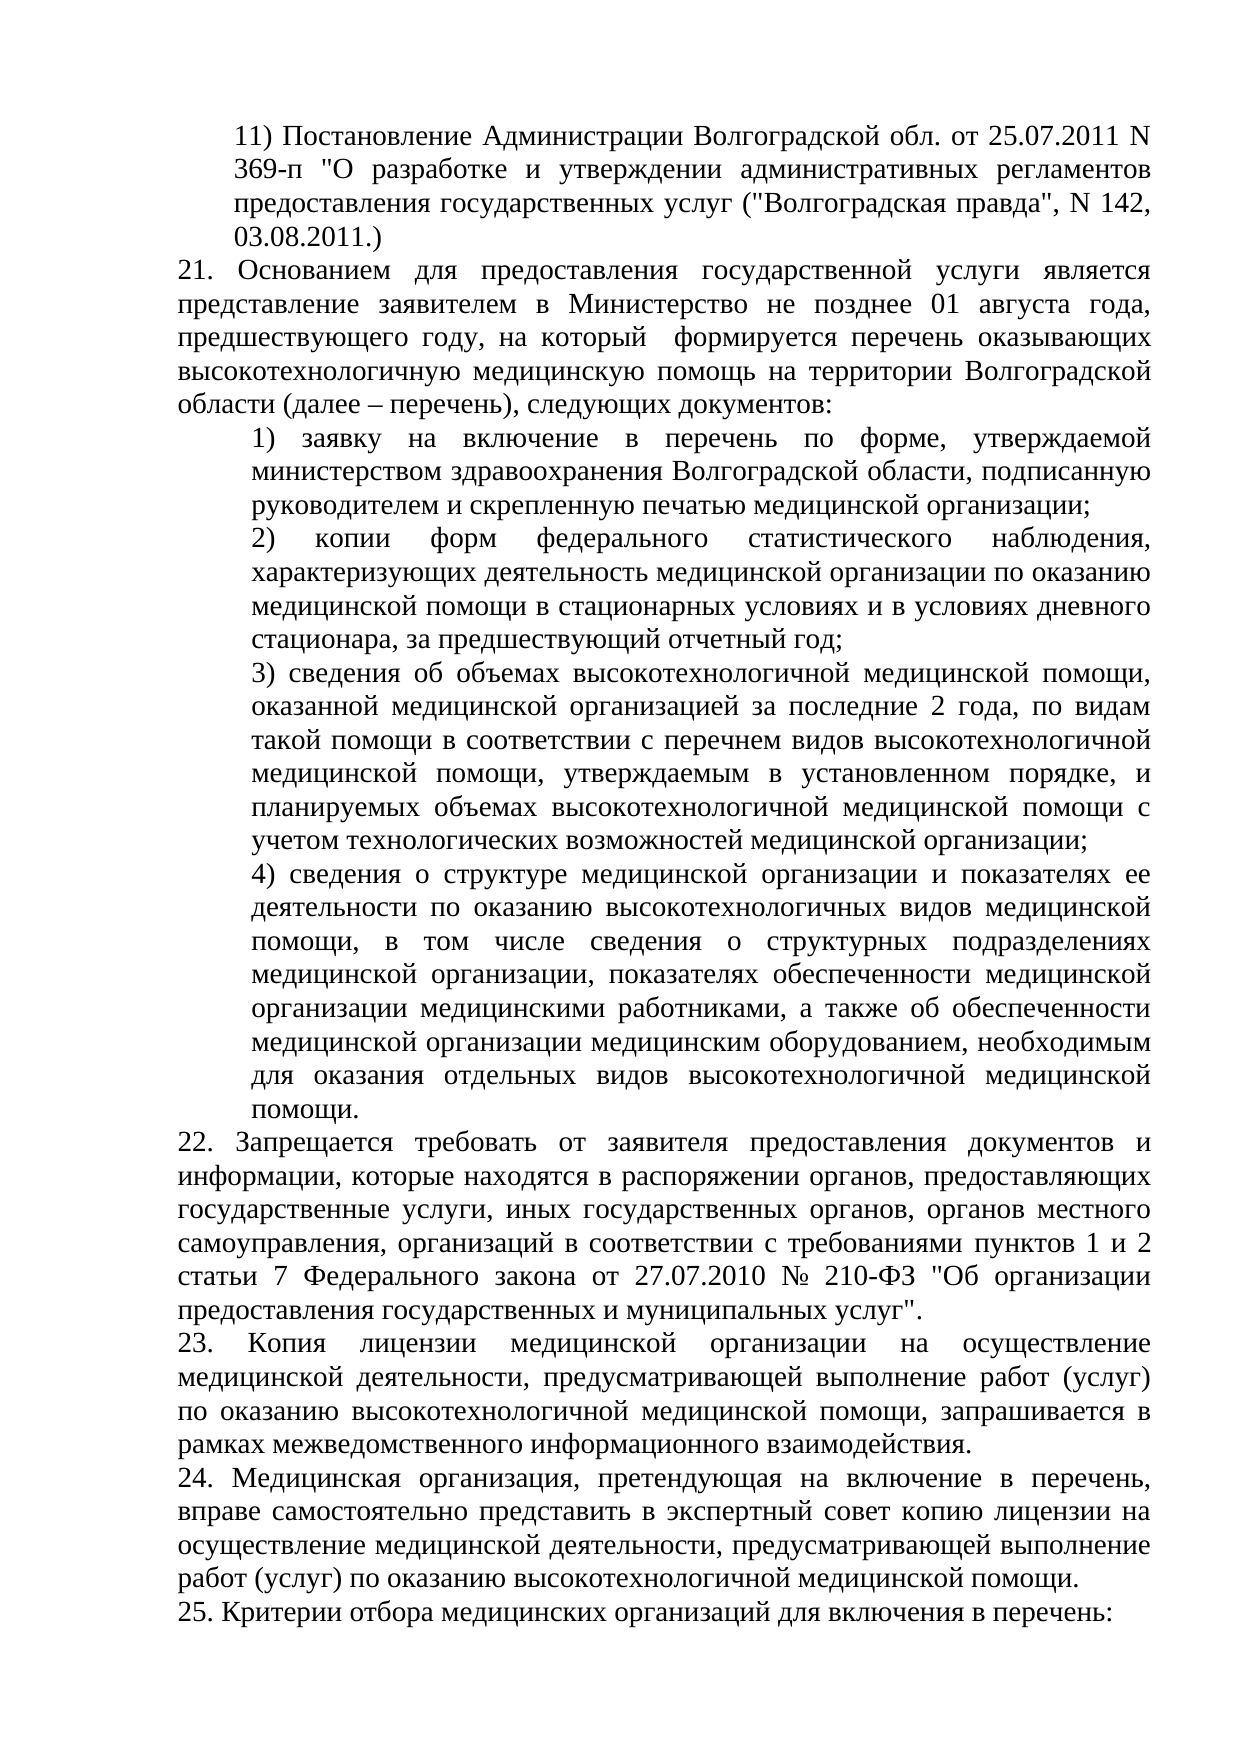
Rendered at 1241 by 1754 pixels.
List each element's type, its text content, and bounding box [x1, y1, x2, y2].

text 22. Запрещается требовать от заявителя предоставления документов и информации, которые находятся в распоряжении органов, предоставляющих государственные услуги, иных государственных органов, органов местного самоуправления, организаций в соответствии с требованиями пунктов 1 и 2 статьи 7 Федерального закона от 27.07.2010 № 210-ФЗ "Об организации предоставления государственных и муниципальных услуг". [177, 1124, 1152, 1326]
text 1) заявку на включение в перечень по форме, утверждаемой министерством здравоохранения Волгоградской области, подписанную руководителем и скрепленную печатью медицинской организации; [251, 420, 1152, 521]
text 24. Медицинская организация, претендующая на включение в перечень, вправе самостоятельно представить в экспертный совет копию лицензии на осуществление медицинской деятельности, предусматривающей выполнение работ (услуг) по оказанию высокотехнологичной медицинской помощи. [177, 1460, 1152, 1594]
text 3) сведения об объемах высокотехнологичной медицинской помощи, оказанной медицинской организацией за последние 2 года, по видам такой помощи в соответствии с перечнем видов высокотехнологичной медицинской помощи, утверждаемым в установленном порядке, и планируемых объемах высокотехнологичной медицинской помощи с учетом технологических возможностей медицинской организации; [251, 655, 1152, 856]
text 23. Копия лицензии медицинской организации на осуществление медицинской деятельности, предусматривающей выполнение работ (услуг) по оказанию высокотехнологичной медицинской помощи, запрашивается в рамках межведомственного информационного взаимодействия. [177, 1326, 1152, 1460]
text 2) копии форм федерального статистического наблюдения, характеризующих деятельность медицинской организации по оказанию медицинской помощи в стационарных условиях и в условиях дневного стационара, за предшествующий отчетный год; [251, 521, 1152, 655]
text 4) сведения о структуре медицинской организации и показателях ее деятельности по оказанию высокотехнологичных видов медицинской помощи, в том числе сведения о структурных подразделениях медицинской организации, показателях обеспеченности медицинской организации медицинскими работниками, а также об обеспеченности медицинской организации медицинским оборудованием, необходимым для оказания отдельных видов высокотехнологичной медицинской помощи. [251, 856, 1152, 1124]
text 21. Основанием для предоставления государственной услуги является представление заявителем в Министерство не позднее 01 августа года, предшествующего году, на который формируется перечень оказывающих высокотехнологичную медицинскую помощь на территории Волгоградской области (далее – перечень), следующих документов: [177, 252, 1152, 420]
text 11) Постановление Администрации Волгоградской обл. от 25.07.2011 N 369-п "О разработке и утверждении административных регламентов предоставления государственных услуг ("Волгоградская правда", N 142, 03.08.2011.) [233, 118, 1152, 252]
text 25. Критерии отбора медицинских организаций для включения в перечень: [177, 1594, 1152, 1627]
